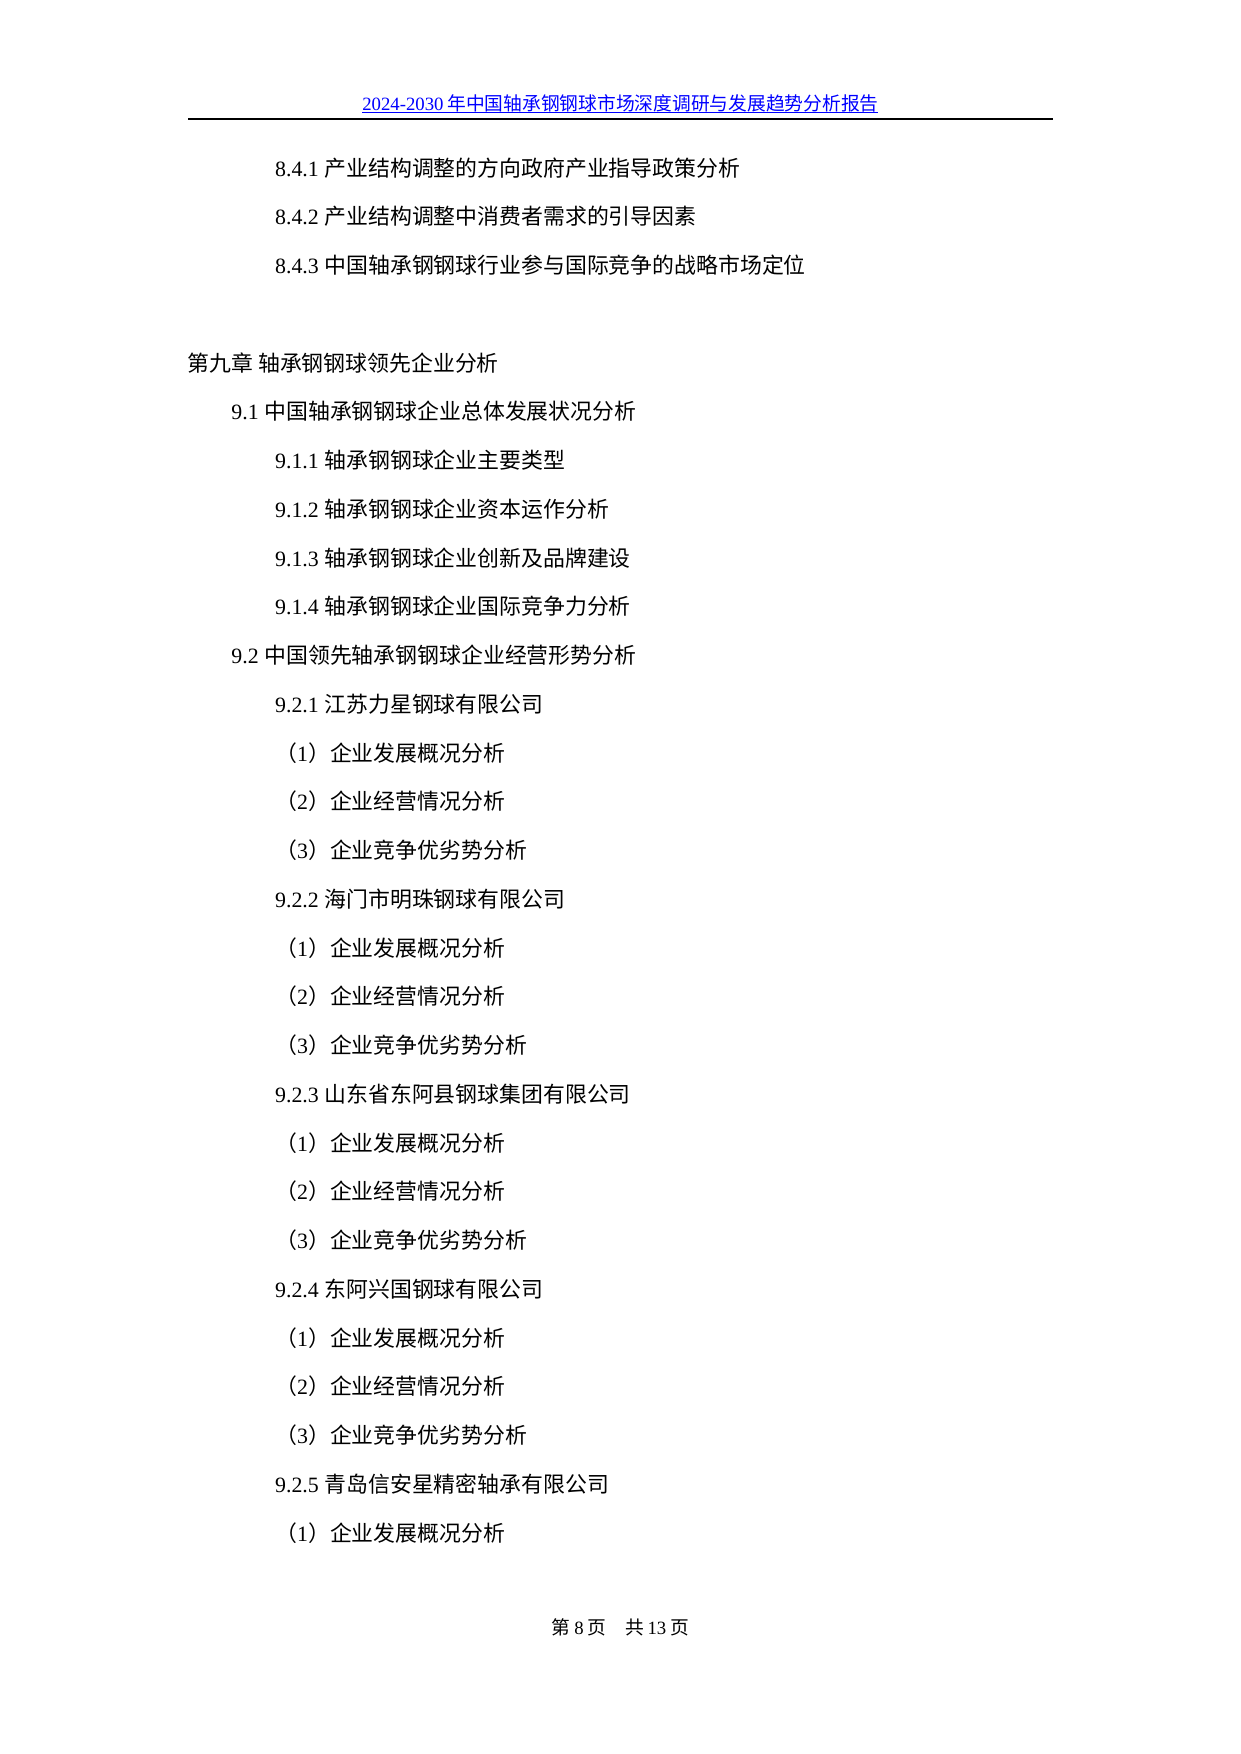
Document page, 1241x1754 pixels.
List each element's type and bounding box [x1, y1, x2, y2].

text [187, 150, 1053, 1548]
